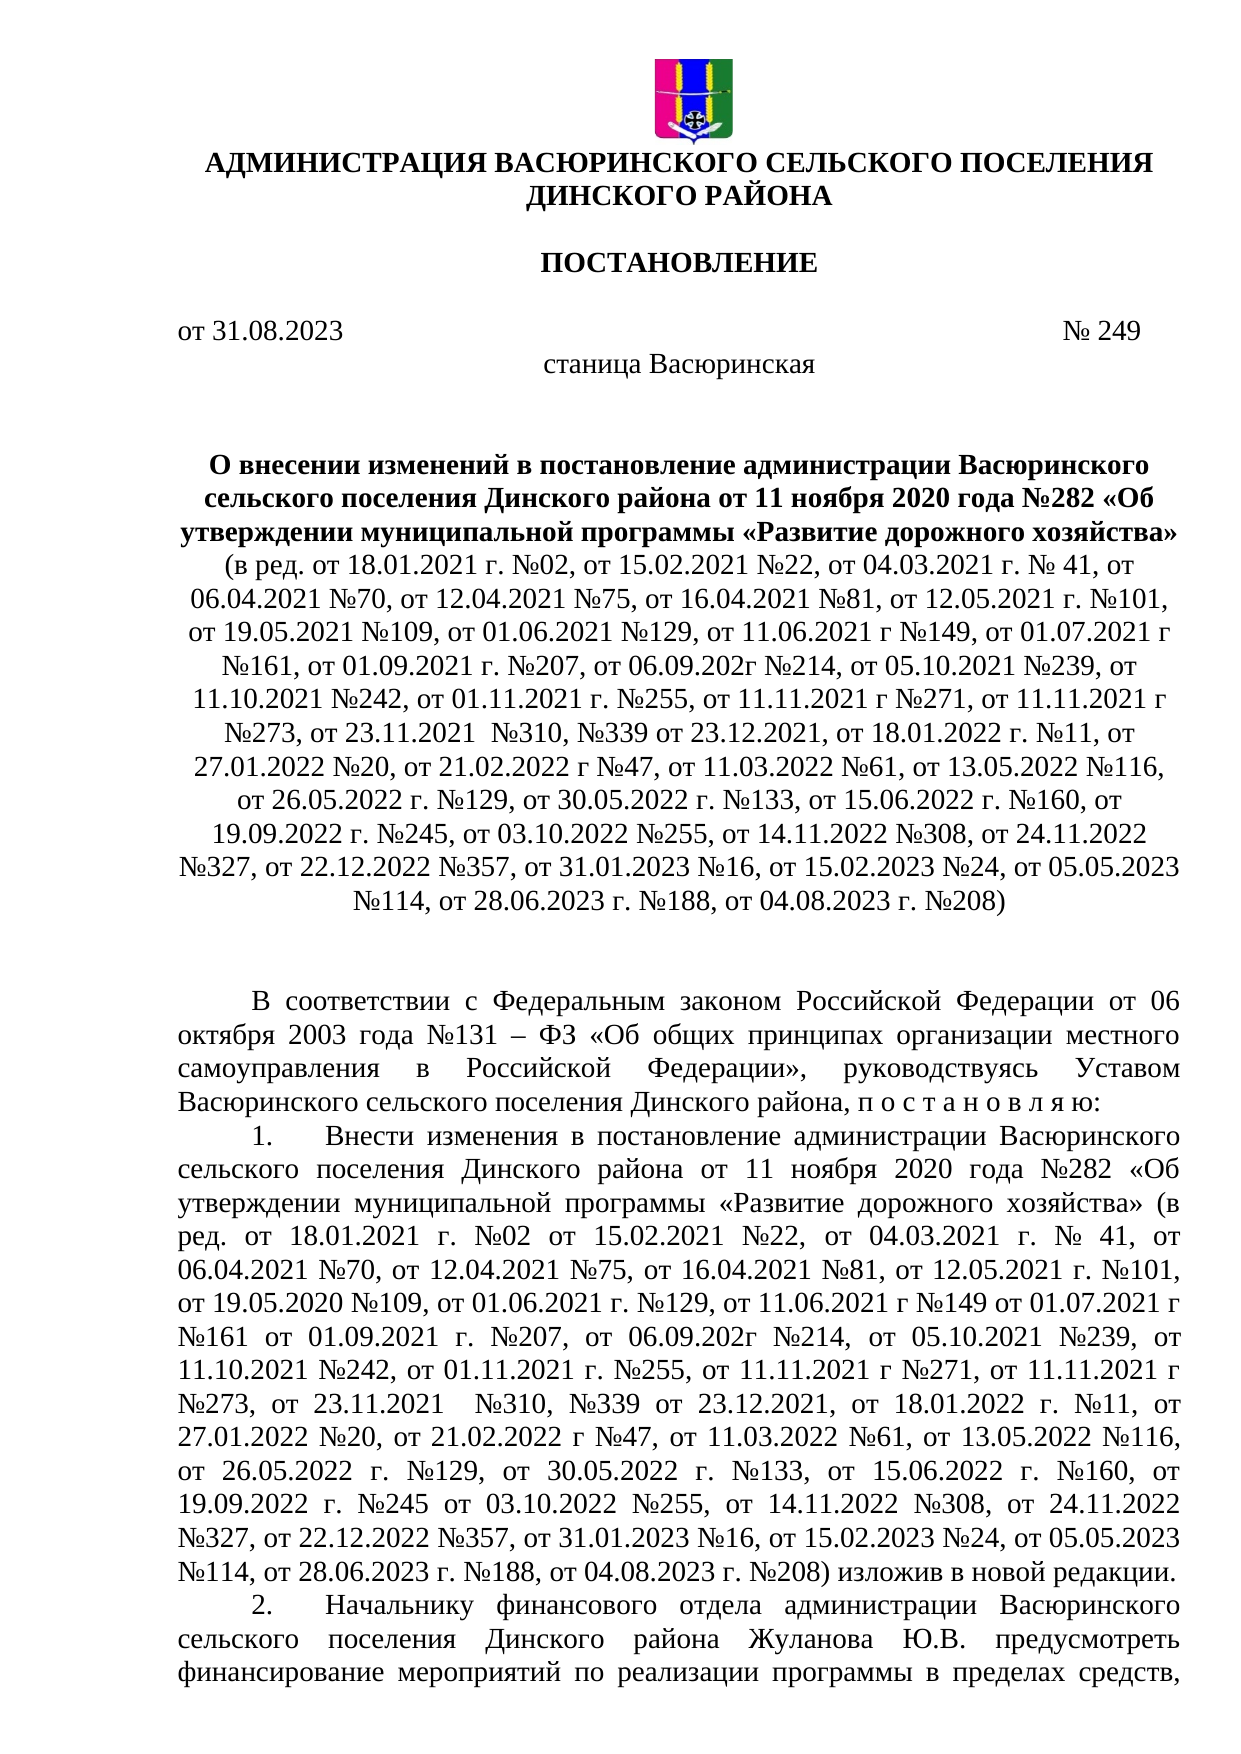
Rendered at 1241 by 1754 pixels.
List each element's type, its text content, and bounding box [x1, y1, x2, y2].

text станица Васюринская [177, 346, 1181, 380]
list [177, 1587, 1181, 1688]
text О внесении изменений в постановление администрации Васюринского сельского поселения Динского района от 11 ноября 2020 года №282 «Об утверждении муниципальной программы «Развитие дорожного хозяйства» (в ред. от 18.01.2021 г. №02, от 15.02.2021 №22, от 04.03.2021 г. № 41, от 06.04.2021 №70, от 12.04.2021 №75, от 16.04.2021 №81, от 12.05.2021 г. №101, от 19.05.2021 №109, от 01.06.2021 №129, от 11.06.2021 г №149, от 01.07.2021 г №161, от 01.09.2021 г. №207, от 06.09.202г №214, от 05.10.2021 №239, от 11.10.2021 №242, от 01.11.2021 г. №255, от 11.11.2021 г №271, от 11.11.2021 г №273, от 23.11.2021 №310, №339 от 23.12.2021, от 18.01.2022 г. №11, от 27.01.2022 №20, от 21.02.2022 г №47, от 11.03.2022 №61, от 13.05.2022 №116, от 26.05.2022 г. №129, от 30.05.2022 г. №133, от 15.06.2022 г. №160, от 19.09.2022 г. №245, от 03.10.2022 №255, от 14.11.2022 №308, от 24.11.2022 №327, от 22.12.2022 №357, от 31.01.2023 №16, от 15.02.2023 №24, от 05.05.2023 №114, от 28.06.2023 г. №188, от 04.08.2023 г. №208) [177, 447, 1181, 916]
text АДМИНИСТРАЦИЯ ВАСЮРИНСКОГО СЕЛЬСКОГО ПОСЕЛЕНИЯ ДИНСКОГО РАЙОНА [177, 145, 1181, 212]
text В соответствии с Федеральным законом Российской Федерации от 06 октября 2003 года №131 – ФЗ «Об общих принципах организации местного самоуправления в Российской Федерации», руководствуясь Уставом Васюринского сельского поселения Динского района, п о с т а н о в л я ю: [177, 983, 1181, 1118]
list Внести изменения в постановление администрации Васюринского сельского поселения Динского района от 11 ноября 2020 года №282 «Об утверждении муниципальной программы «Развитие дорожного хозяйства» (в ред. от 18.01.2021 г. №02 от 15.02.2021 №22, от 04.03.2021 г. № 41, от 06.04.2021 №70, от 12.04.2021 №75, от 16.04.2021 №81, от 12.05.2021 г. №101, от 19.05.2020 №109, от 01.06.2021 г. №129, от 11.06.2021 г №149 от 01.07.2021 г №161 от 01.09.2021 г. №207, от 06.09.202г №214, от 05.10.2021 №239, от 11.10.2021 №242, от 01.11.2021 г. №255, от 11.11.2021 г №271, от 11.11.2021 г №273, от 23.11.2021 №310, №339 от 23.12.2021, от 18.01.2022 г. №11, от 27.01.2022 №20, от 21.02.2022 г №47, от 11.03.2022 №61, от 13.05.2022 №116, от 26.05.2022 г. №129, от 30.05.2022 г. №133, от 15.06.2022 г. №160, от 19.09.2022 г. №245 от 03.10.2022 №255, от 14.11.2022 №308, от 24.11.2022 №327, от 22.12.2022 №357, от 31.01.2023 №16, от 15.02.2023 №24, от 05.05.2023 №114, от 28.06.2023 г. №188, от 04.08.2023 г. №208) изложив в новой редакции. [177, 1118, 1181, 1587]
text от 31.08.2023 № 249 [177, 313, 1181, 346]
text ПОСТАНОВЛЕНИЕ [177, 246, 1181, 279]
picture [654, 59, 733, 145]
